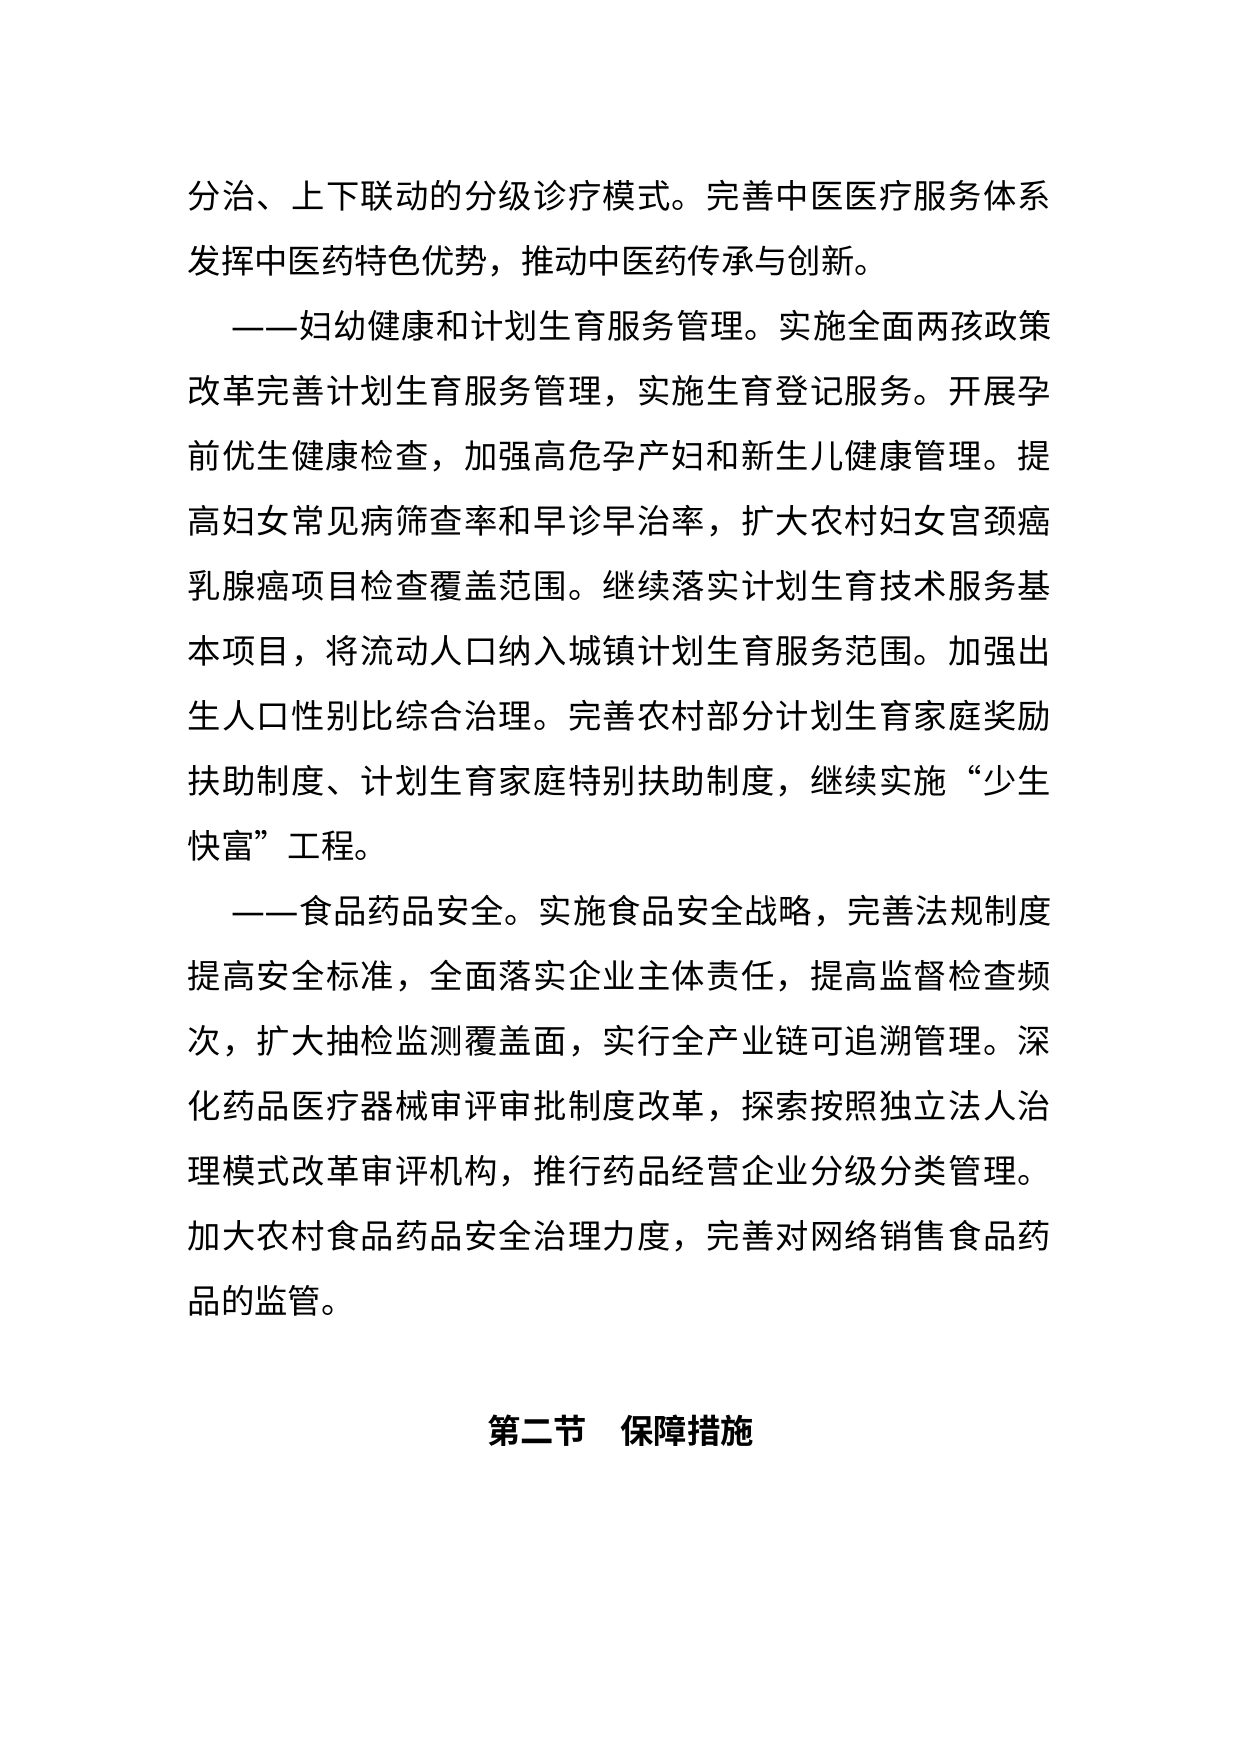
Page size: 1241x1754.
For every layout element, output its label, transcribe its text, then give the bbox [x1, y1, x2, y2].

text 第二节 保障措施 [187, 1397, 1053, 1462]
text ——食品药品安全。实施食品安全战略，完善法规制度，提高安全标准，全面落实企业主体责任，提高监督检查频次，扩大抽检监测覆盖面，实行全产业链可追溯管理。深化药品医疗器械审评审批制度改革，探索按照独立法人治理模式改革审评机构，推行药品经营企业分级分类管理。加大农村食品药品安全治理力度，完善对网络销售食品药品的监管。 [187, 877, 1053, 1332]
text ——妇幼健康和计划生育服务管理。实施全面两孩政策，改革完善计划生育服务管理，实施生育登记服务。开展孕前优生健康检查，加强高危孕产妇和新生儿健康管理。提高妇女常见病筛查率和早诊早治率，扩大农村妇女宫颈癌、乳腺癌项目检查覆盖范围。继续落实计划生育技术服务基本项目，将流动人口纳入城镇计划生育服务范围。加强出生人口性别比综合治理。完善农村部分计划生育家庭奖励扶助制度、计划生育家庭特别扶助制度，继续实施“少生快富”工程。 [187, 292, 1053, 877]
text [187, 162, 1053, 292]
